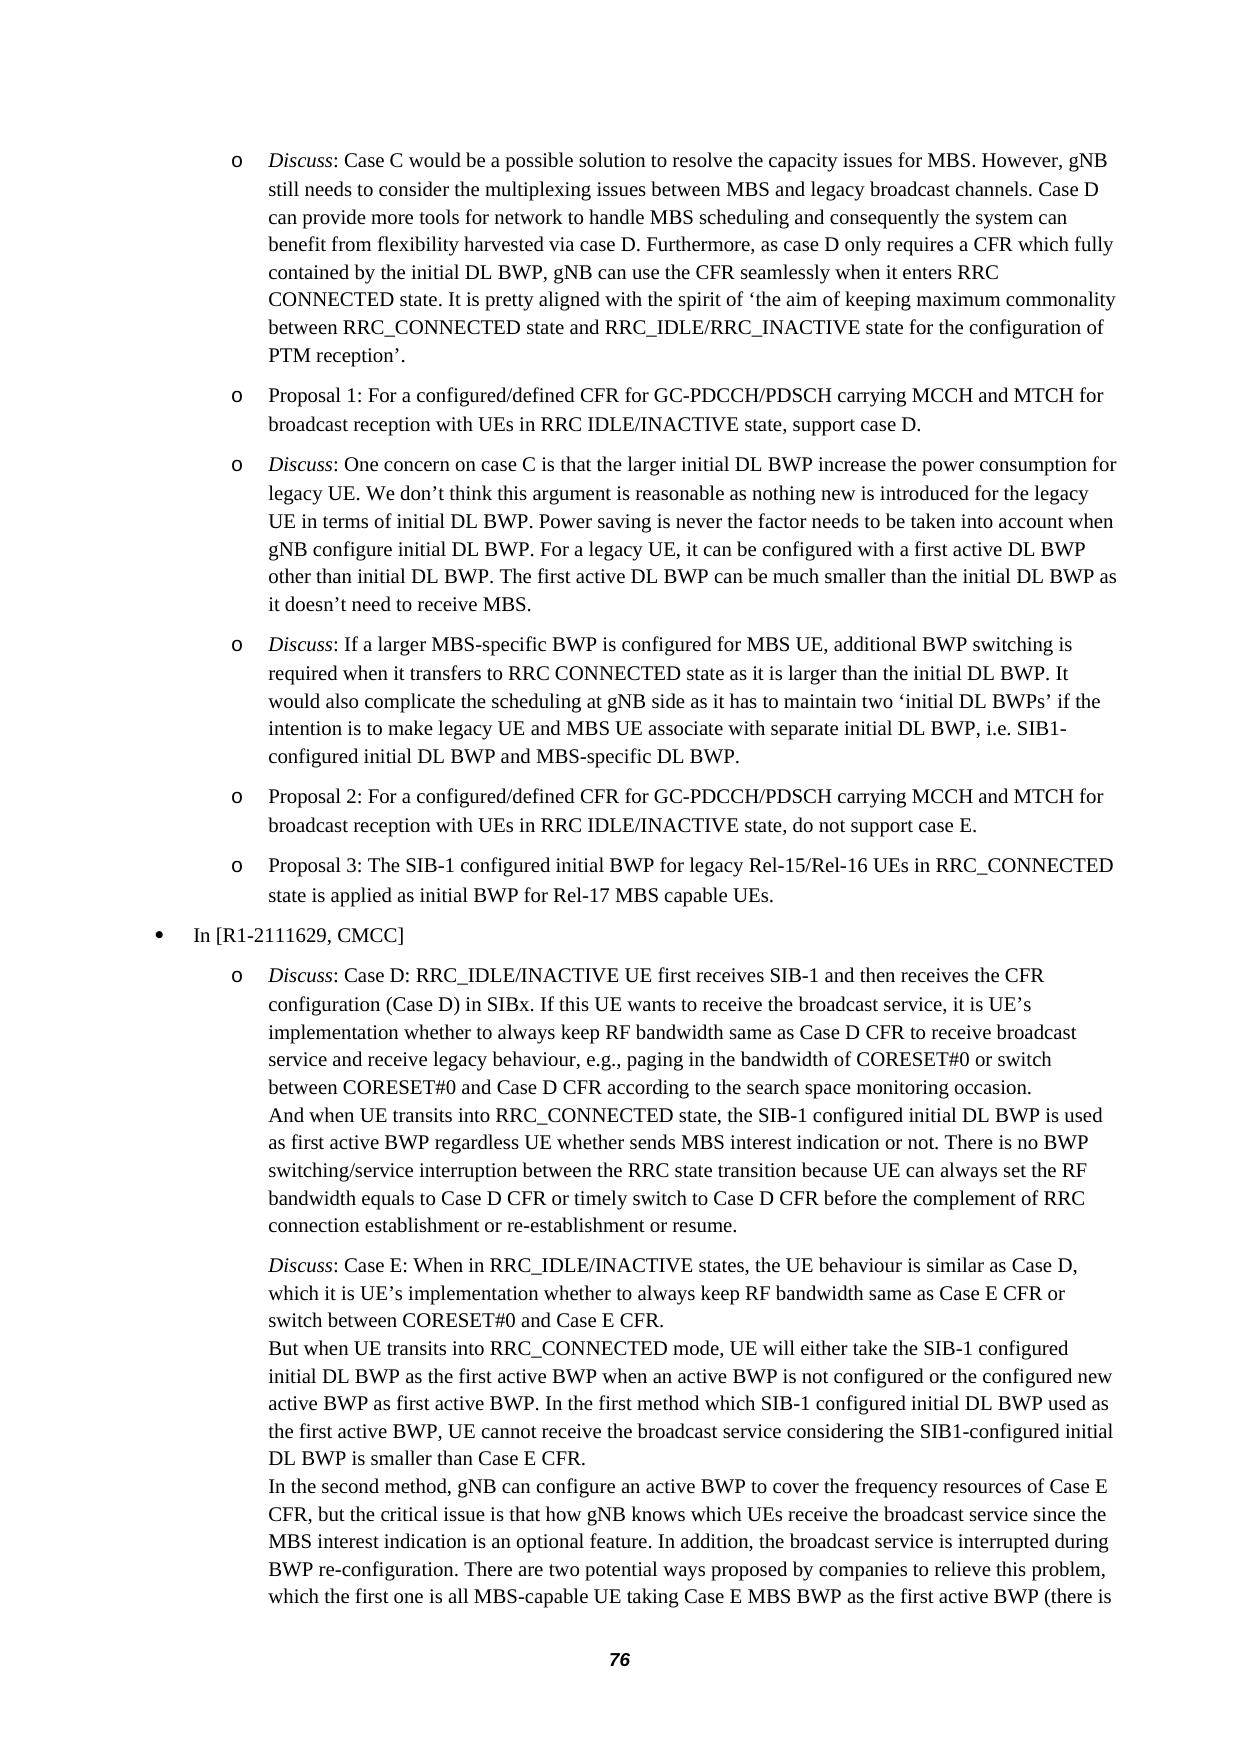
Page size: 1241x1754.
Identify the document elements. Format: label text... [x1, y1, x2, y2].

list Discuss: If a larger MBS-specific BWP is configured for MBS UE, additional BWP switching is required when it transfers to RRC CONNECTED state as it is larger than the initial DL BWP. It would also complicate the scheduling at gNB side as it has to maintain two ‘initial DL BWPs’ if the intention is to make legacy UE and MBS UE associate with separate initial DL BWP, i.e. SIB1-configured initial DL BWP and MBS-specific DL BWP. [231, 632, 1122, 768]
list Discuss: Case D: RRC_IDLE/INACTIVE UE first receives SIB-1 and then receives the CFR configuration (Case D) in SIBx. If this UE wants to receive the broadcast service, it is UE’s implementation whether to always keep RF bandwidth same as Case D CFR to receive broadcast service and receive legacy behaviour, e.g., paging in the bandwidth of CORESET#0 or switch between CORESET#0 and Case D CFR according to the search space monitoring occasion. And when UE transits into RRC_CONNECTED state, the SIB-1 configured initial DL BWP is used as first active BWP regardless UE whether sends MBS interest indication or not. There is no BWP switching/service interruption between the RRC state transition because UE can always set the RF bandwidth equals to Case D CFR or timely switch to Case D CFR before the complement of RRC connection establishment or re-establishment or resume. [231, 963, 1122, 1237]
list In [R1-2111629, CMCC] [156, 923, 1122, 947]
list Proposal 1: For a configured/defined CFR for GC-PDCCH/PDSCH carrying MCCH and MTCH for broadcast reception with UEs in RRC IDLE/INACTIVE state, support case D. [231, 383, 1122, 436]
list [268, 1253, 1122, 1608]
list Discuss: One concern on case C is that the larger initial DL BWP increase the power consumption for legacy UE. We don’t think this argument is reasonable as nothing new is introduced for the legacy UE in terms of initial DL BWP. Power saving is never the factor needs to be taken into account when gNB configure initial DL BWP. For a legacy UE, it can be configured with a first active DL BWP other than initial DL BWP. The first active DL BWP can be much smaller than the initial DL BWP as it doesn’t need to receive MBS. [231, 452, 1122, 616]
list Proposal 2: For a configured/defined CFR for GC-PDCCH/PDSCH carrying MCCH and MTCH for broadcast reception with UEs in RRC IDLE/INACTIVE state, do not support case E. [231, 784, 1122, 837]
list Proposal 3: The SIB-1 configured initial BWP for legacy Rel-15/Rel-16 UEs in RRC_CONNECTED state is applied as initial BWP for Rel-17 MBS capable UEs. [231, 853, 1122, 907]
list Discuss: Case C would be a possible solution to resolve the capacity issues for MBS. However, gNB still needs to consider the multiplexing issues between MBS and legacy broadcast channels. Case D can provide more tools for network to handle MBS scheduling and consequently the system can benefit from flexibility harvested via case D. Furthermore, as case D only requires a CFR which fully contained by the initial DL BWP, gNB can use the CFR seamlessly when it enters RRC CONNECTED state. It is pretty aligned with the spirit of ‘the aim of keeping maximum commonality between RRC_CONNECTED state and RRC_IDLE/RRC_INACTIVE state for the configuration of PTM reception’. [231, 148, 1122, 367]
